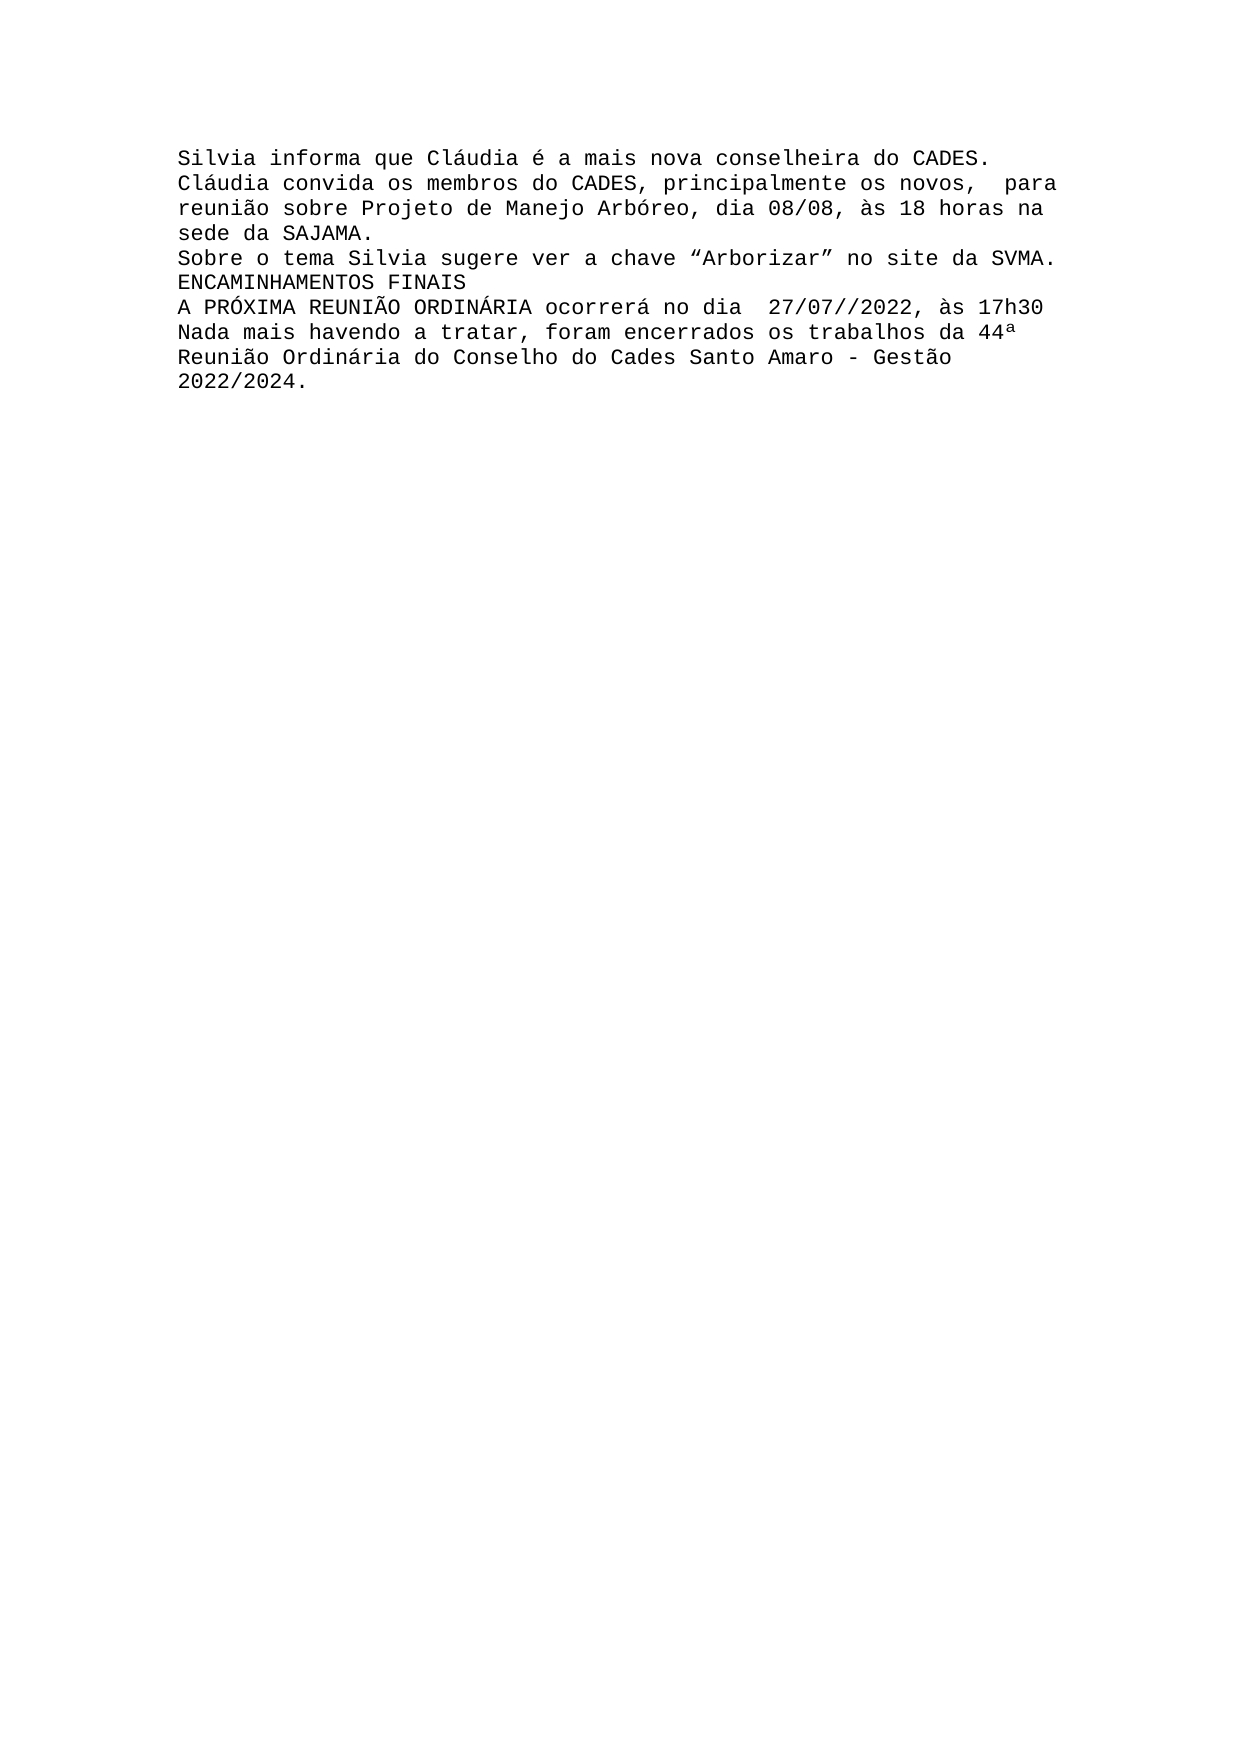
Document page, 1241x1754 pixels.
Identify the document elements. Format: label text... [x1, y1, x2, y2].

text Cláudia convida os membros do CADES, principalmente os novos, para reunião sobre Projeto de Manejo Arbóreo, dia 08/08, às 18 horas na sede da SAJAMA. [177, 172, 1063, 247]
text A PRÓXIMA REUNIÃO ORDINÁRIA ocorrerá no dia 27/07//2022, às 17h30 [177, 296, 1063, 321]
text Silvia informa que Cláudia é a mais nova conselheira do CADES. [177, 148, 1063, 172]
text Nada mais havendo a tratar, foram encerrados os trabalhos da 44ª Reunião Ordinária do Conselho do Cades Santo Amaro - Gestão 2022/2024. [177, 321, 1063, 396]
text ENCAMINHAMENTOS FINAIS [177, 272, 1063, 296]
text Sobre o tema Silvia sugere ver a chave “Arborizar” no site da SVMA. [177, 247, 1063, 272]
